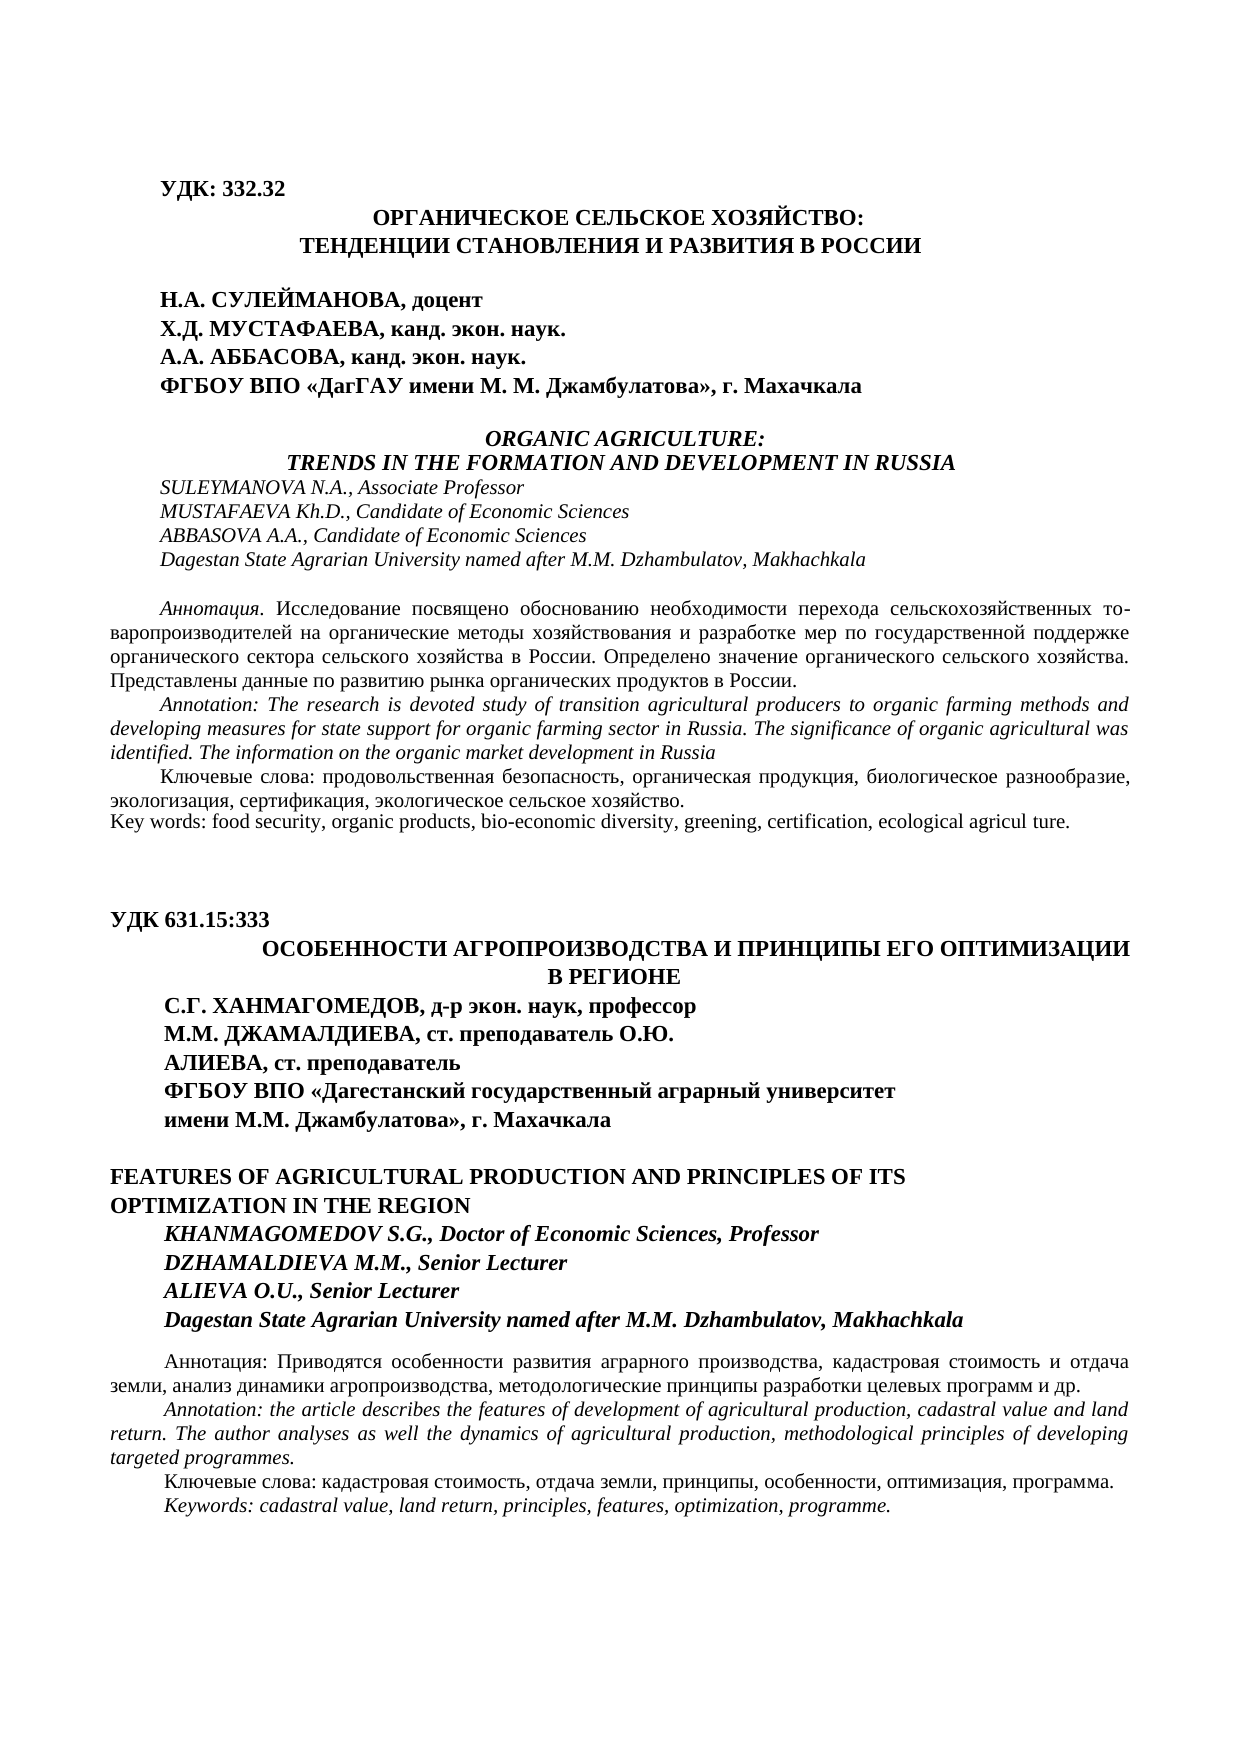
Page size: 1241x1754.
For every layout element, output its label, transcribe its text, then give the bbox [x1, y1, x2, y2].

text MUSTAFAEVA Kh.D., Candidate of Economic Sciences [110, 499, 1130, 523]
text ТЕНДЕНЦИИ СТАНОВЛЕНИЯ И РАЗВИТИЯ В РОССИИ [299, 231, 1130, 260]
text ОСОБЕННОСТИ АГРОПРОИЗВОДСТВА И ПРИНЦИПЫ ЕГО ОПТИМИЗАЦИИ [110, 933, 1130, 962]
text ОРГАНИЧЕСКОЕ СЕЛЬСКОЕ ХОЗЯЙСТВО: [372, 203, 1130, 231]
text Аннотация. Исследование посвящено обоснованию необходимости перехода сельскохозяйственных товаропроизводителей на органические методы хозяйствования и разработке мер по государственной поддержке органического сектора сельского хозяйства в России. Определено значение органического сельского хозяйства. Представлены данные по развитию рынка органических продуктов в России. [110, 596, 1130, 692]
text Dagestan State Agrarian University named after M.M. Dzhambulatov, Makhachkala [110, 547, 1130, 571]
text ALIEVA O.U., Senior Lecturer [110, 1276, 1130, 1304]
text Х.Д. МУСТАФАЕВА, канд. экон. наук. [110, 313, 1130, 342]
text УДК 631.15:333 [110, 905, 1130, 933]
text Dagestan State Agrarian University named after M.M. Dzhambulatov, Makhachkala [110, 1304, 1130, 1333]
text В РЕГИОНЕ [547, 962, 1130, 990]
text Н.А. СУЛЕЙМАНОВА, доцент [110, 285, 1130, 313]
text ФГБОУ ВПО «Дагестанский государственный аграрный университет имени М.М. Джамбулатова», г. Махачкала [164, 1076, 962, 1133]
text ABBASOVA A.A., Candidate of Economic Sciences [110, 523, 1130, 547]
text KHANMAGOMEDOV S.G., Doctor of Economic Sciences, Professor [110, 1219, 1130, 1247]
text DZHAMALDIEVA M.M., Senior Lecturer [110, 1247, 1130, 1276]
text Аннотация: Приводятся особенности развития аграрного производства, кадастровая стоимость и отдача земли, анализ динамики агропроизводства, методологические принципы разработки целевых программ и др. [110, 1349, 1130, 1397]
text Key words: food security, organic products, bio-economic diversity, greening, certification, ecological agricul ture. [110, 812, 1130, 833]
text Ключевые слова: кадастровая стоимость, отдача земли, принципы, особенности, оптимизация, программа. [110, 1469, 1130, 1493]
text TRENDS IN THE FORMATION AND DEVELOPMENT IN RUSSIA [112, 452, 1130, 476]
text FEATURES OF AGRICULTURAL PRODUCTION AND PRINCIPLES OF ITS OPTIMIZATION IN THE REGION [110, 1162, 962, 1219]
text ФГБОУ ВПО «ДагГАУ имени М. М. Джамбулатова», г. Махачкала [110, 370, 1130, 399]
text А.А. АББАСОВА, канд. экон. наук. [110, 342, 1130, 370]
text Annotation: The research is devoted study of transition agricultural producers to organic farming methods and developing measures for state support for organic farming sector in Russia. The significance of organic agricultural was identified. The information on the organic market development in Russia [110, 692, 1130, 764]
text Annotation: the article describes the features of development of agricultural production, cadastral value and land return. The author analyses as well the dynamics of agricultural production, methodological principles of developing targeted programmes. [110, 1397, 1130, 1469]
text УДК: 332.32 [110, 174, 1130, 203]
text Ключевые слова: продовольственная безопасность, органическая продукция, биологическое разнообразие, экологизация, сертификация, экологическое сельское хозяйство. [110, 764, 1130, 812]
text С.Г. ХАНМАГОМЕДОВ, д-р экон. наук, профессор М.М. ДЖАМАЛДИЕВА, ст. преподаватель О.Ю. АЛИЕВА, ст. преподаватель [164, 990, 747, 1076]
text ORGANIC AGRICULTURE: [485, 427, 1130, 452]
text SULEYMANOVA N.A., Associate Professor [110, 476, 1130, 499]
text Keywords: cadastral value, land return, principles, features, optimization, programme. [110, 1493, 1130, 1517]
